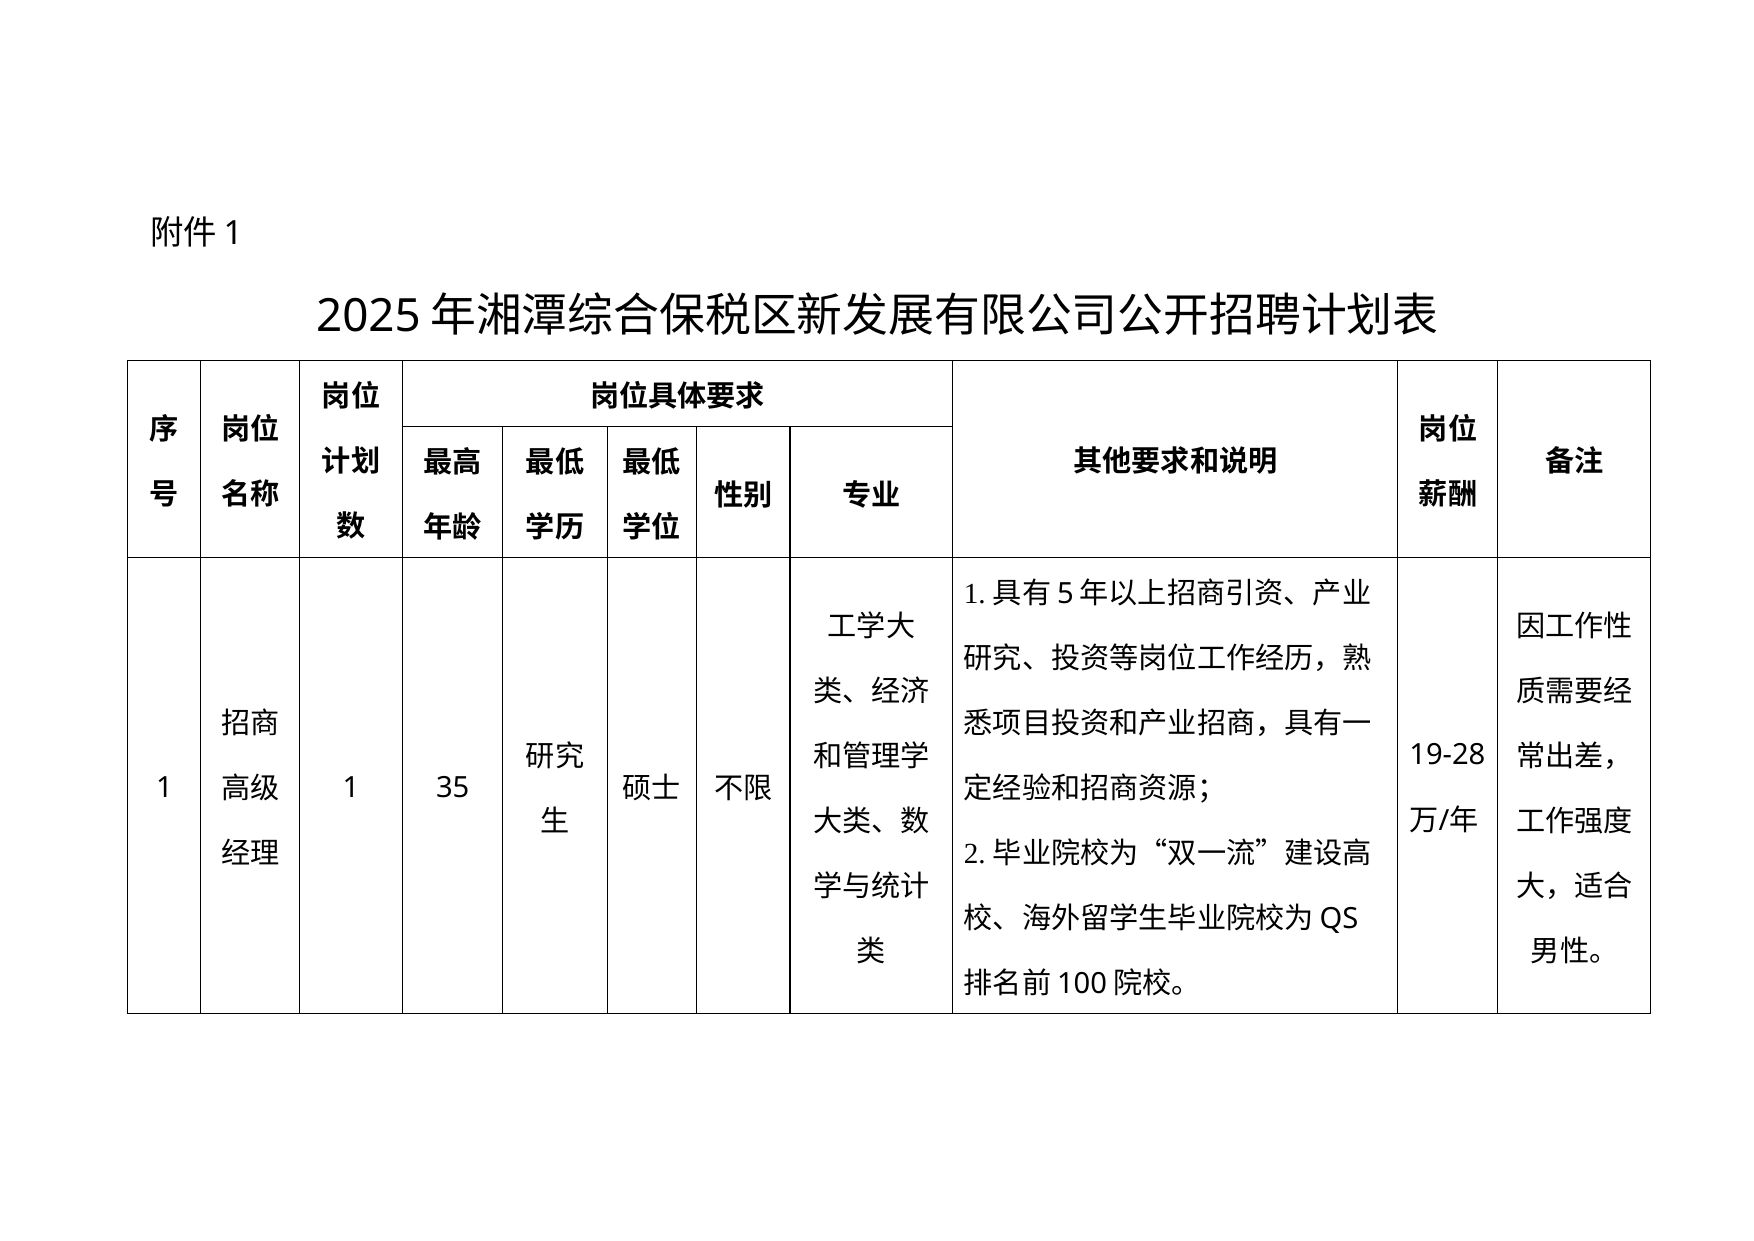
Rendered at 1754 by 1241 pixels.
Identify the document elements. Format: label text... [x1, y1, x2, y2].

table_cell 最高年龄 [403, 427, 502, 557]
table_header 备注 [1498, 361, 1650, 557]
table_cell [1498, 558, 1650, 1013]
table_cell 19-28万/年 [1398, 558, 1497, 1013]
table_cell 性别 [697, 427, 789, 557]
table_header 序号 [128, 361, 200, 557]
table_cell 1 [300, 558, 402, 1013]
table_cell 硕士 [608, 558, 696, 1013]
table_cell 35 [403, 558, 502, 1013]
table_header 岗位 薪酬 [1398, 361, 1497, 557]
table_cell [791, 558, 952, 1013]
text 附件1 [150, 198, 1604, 263]
table_header 岗位名称 [201, 361, 299, 557]
table_header 岗位具体要求 [403, 361, 952, 426]
table_header 岗位计划数 [300, 361, 402, 557]
table_cell 专业 [791, 427, 952, 557]
table_cell 招商高级经理 [201, 558, 299, 1013]
table_cell 1 [128, 558, 200, 1013]
table_cell 具有5年以上招商引资、产业研究、投资等岗位工作经历，熟悉项目投资和产业招商，具有一定经验和招商资源； 毕业院校为“双一流”建设高校、海外留学生毕业院校为QS排名前100院校。 [953, 558, 1397, 1013]
table_header 其他要求和说明 [953, 361, 1397, 557]
table_cell 最低学位 [608, 427, 696, 557]
table_cell 不限 [697, 558, 789, 1013]
text 2025年湘潭综合保税区新发展有限公司公开招聘计划表 [150, 263, 1604, 360]
table_cell 最低学历 [503, 427, 607, 557]
table_cell 研究生 [503, 558, 607, 1013]
